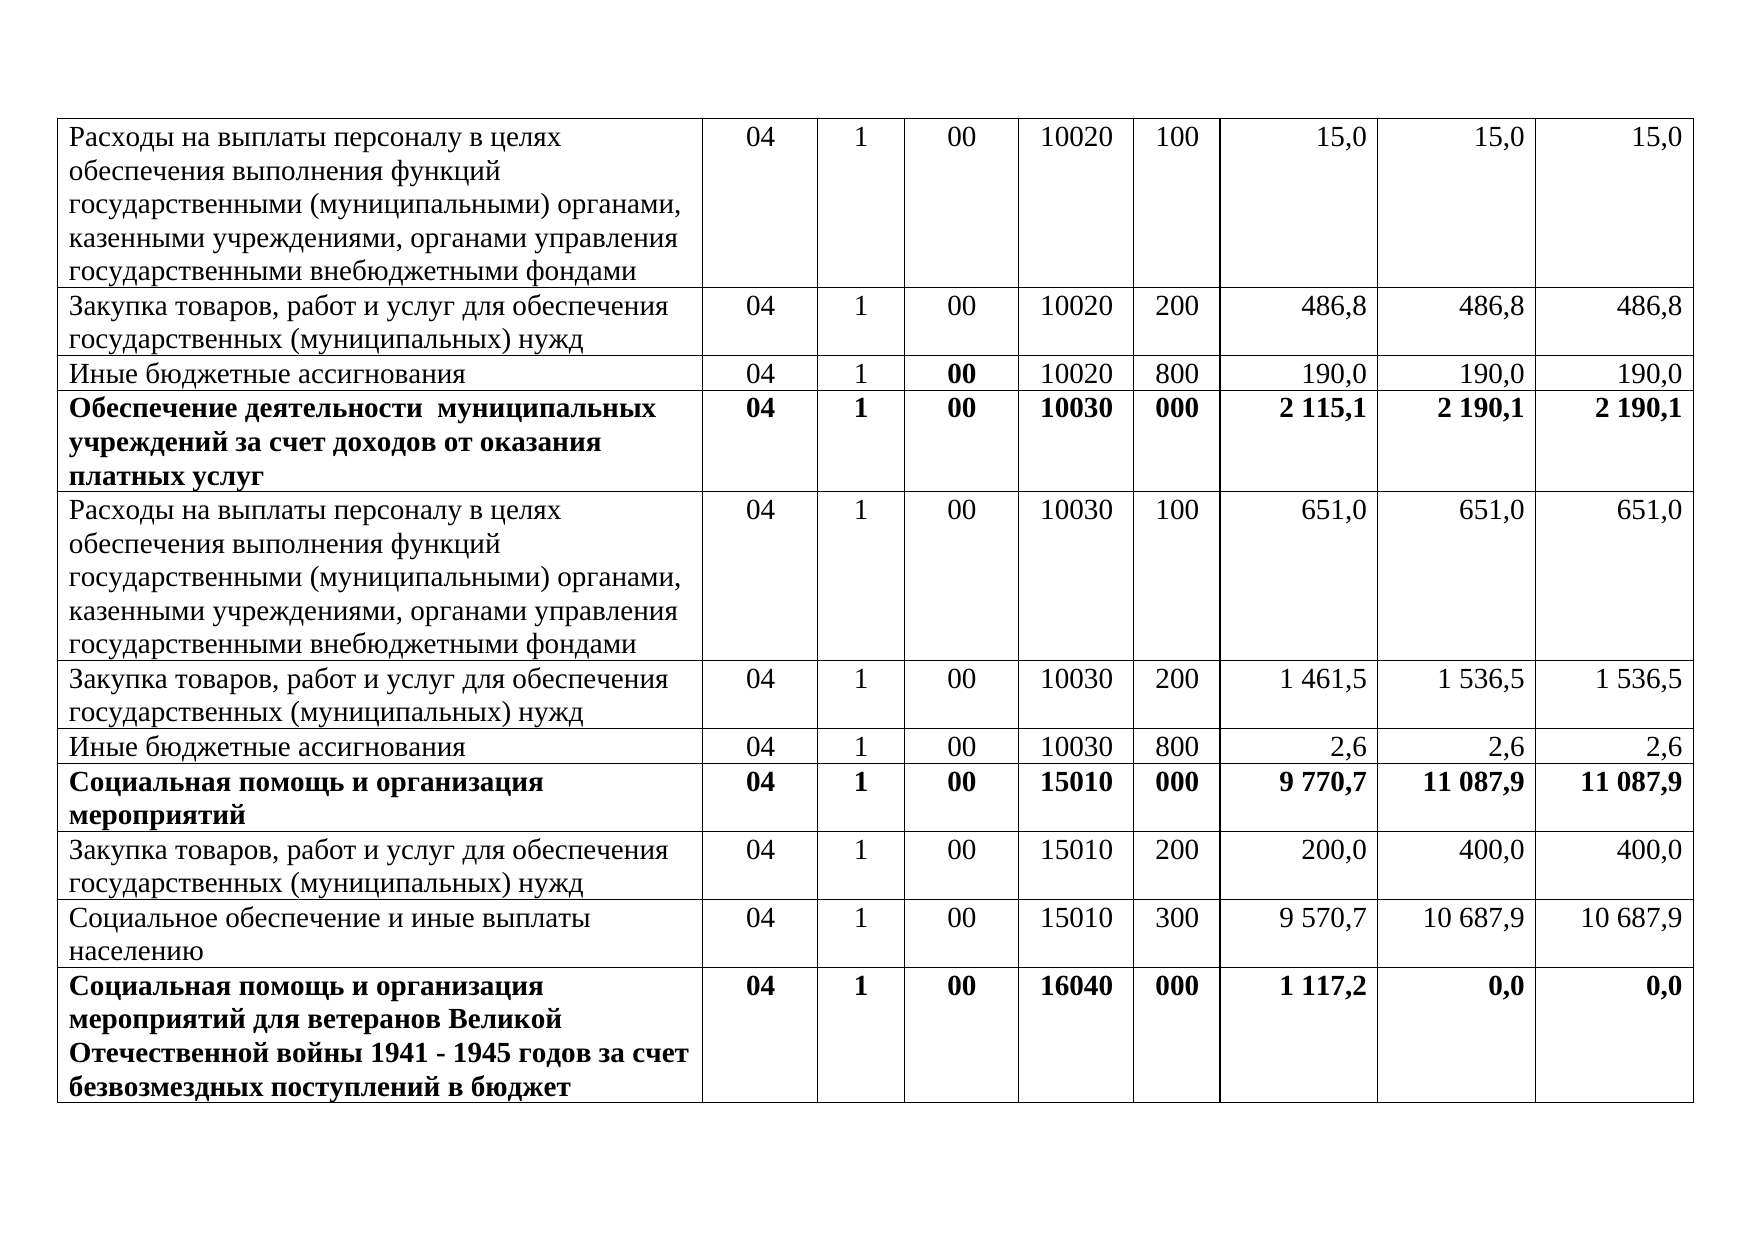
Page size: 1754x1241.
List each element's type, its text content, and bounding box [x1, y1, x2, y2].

table_cell 100 [1134, 492, 1219, 660]
table_cell 00 [905, 492, 1018, 660]
table_cell 2 190,1 [1378, 391, 1535, 491]
table_cell 1 [818, 492, 904, 660]
table_cell 200,0 [1221, 832, 1377, 899]
table_cell 000 [1134, 391, 1219, 491]
table_cell 400,0 [1378, 832, 1535, 899]
table_cell 16040 [1019, 968, 1133, 1102]
table_cell 04 [703, 764, 817, 831]
table_cell Закупка товаров, работ и услуг для обеспечения государственных (муниципальных) нужд [58, 832, 702, 899]
table_cell 190,0 [1536, 356, 1693, 389]
table_cell 15,0 [1536, 119, 1693, 287]
table_cell 486,8 [1378, 288, 1535, 355]
table_cell 2,6 [1536, 729, 1693, 763]
table_cell 15010 [1019, 764, 1133, 831]
table_cell 1 536,5 [1536, 661, 1693, 728]
table_cell 000 [1134, 968, 1219, 1102]
table_cell 300 [1134, 900, 1219, 967]
table_cell 10030 [1019, 492, 1133, 660]
table_cell 486,8 [1536, 288, 1693, 355]
table_cell 04 [703, 288, 817, 355]
table_cell 2 115,1 [1221, 391, 1377, 491]
table_cell 10020 [1019, 288, 1133, 355]
table_cell 11 087,9 [1536, 764, 1693, 831]
table_cell 1 [818, 764, 904, 831]
table_cell 2,6 [1221, 729, 1377, 763]
table_cell 2 190,1 [1536, 391, 1693, 491]
table_cell 1 [818, 356, 904, 389]
table_cell 1 [818, 832, 904, 899]
table_cell 00 [905, 288, 1018, 355]
table_cell 15,0 [1221, 119, 1377, 287]
table_cell 0,0 [1536, 968, 1693, 1102]
table_cell 2,6 [1378, 729, 1535, 763]
table_cell Социальная помощь и организация мероприятий для ветеранов Великой Отечественной войны 1941 - 1945 годов за счет безвозмездных поступлений в бюджет [58, 968, 702, 1102]
table_cell 00 [905, 764, 1018, 831]
table_cell 00 [905, 729, 1018, 763]
table_cell 10020 [1019, 356, 1133, 389]
table_cell 1 [818, 968, 904, 1102]
table_cell 10030 [1019, 391, 1133, 491]
table_cell 00 [905, 661, 1018, 728]
table_cell 00 [905, 391, 1018, 491]
table_cell 00 [905, 356, 1018, 389]
table_cell Социальное обеспечение и иные выплаты населению [58, 900, 702, 967]
table_cell 1 [818, 119, 904, 287]
table_cell 190,0 [1378, 356, 1535, 389]
table_cell Расходы на выплаты персоналу в целях обеспечения выполнения функций государственными (муниципальными) органами, казенными учреждениями, органами управления государственными внебюджетными фондами [58, 119, 702, 287]
table_cell 9 770,7 [1221, 764, 1377, 831]
table_cell 200 [1134, 288, 1219, 355]
table_cell 1 461,5 [1221, 661, 1377, 728]
table_cell Расходы на выплаты персоналу в целях обеспечения выполнения функций государственными (муниципальными) органами, казенными учреждениями, органами управления государственными внебюджетными фондами [58, 492, 702, 660]
table_cell 1 [818, 288, 904, 355]
table_cell Закупка товаров, работ и услуг для обеспечения государственных (муниципальных) нужд [58, 288, 702, 355]
table_cell Социальная помощь и организация мероприятий [58, 764, 702, 831]
table_cell 04 [703, 900, 817, 967]
table_cell 1 117,2 [1221, 968, 1377, 1102]
table_cell Закупка товаров, работ и услуг для обеспечения государственных (муниципальных) нужд [58, 661, 702, 728]
table_cell 1 536,5 [1378, 661, 1535, 728]
table_cell 04 [703, 356, 817, 389]
table_cell Иные бюджетные ассигнования [58, 356, 702, 389]
table_cell 400,0 [1536, 832, 1693, 899]
table_cell 15010 [1019, 900, 1133, 967]
table_cell 486,8 [1221, 288, 1377, 355]
table_cell 800 [1134, 729, 1219, 763]
table_cell Иные бюджетные ассигнования [58, 729, 702, 763]
table_cell 190,0 [1221, 356, 1377, 389]
table_cell 10 687,9 [1536, 900, 1693, 967]
table_cell 04 [703, 729, 817, 763]
table_cell 800 [1134, 356, 1219, 389]
table_cell Обеспечение деятельности муниципальных учреждений за счет доходов от оказания платных услуг [58, 391, 702, 491]
table_cell 1 [818, 661, 904, 728]
table_cell 10 687,9 [1378, 900, 1535, 967]
table_cell 04 [703, 391, 817, 491]
table_cell 000 [1134, 764, 1219, 831]
table_cell 04 [703, 119, 817, 287]
table_cell 00 [905, 968, 1018, 1102]
table_cell 00 [905, 119, 1018, 287]
table_cell 10020 [1019, 119, 1133, 287]
table_cell 9 570,7 [1221, 900, 1377, 967]
table_cell 651,0 [1536, 492, 1693, 660]
table_cell 04 [703, 832, 817, 899]
table_cell 1 [818, 391, 904, 491]
table_cell 04 [703, 968, 817, 1102]
table_cell 15,0 [1378, 119, 1535, 287]
table_cell 04 [703, 661, 817, 728]
table_cell 200 [1134, 661, 1219, 728]
table_cell 100 [1134, 119, 1219, 287]
table_cell 0,0 [1378, 968, 1535, 1102]
table_cell 651,0 [1378, 492, 1535, 660]
table_cell 04 [703, 492, 817, 660]
table_cell 10030 [1019, 661, 1133, 728]
table_cell 11 087,9 [1378, 764, 1535, 831]
table_cell 651,0 [1221, 492, 1377, 660]
table_cell 10030 [1019, 729, 1133, 763]
table_cell 1 [818, 729, 904, 763]
table_cell 00 [905, 832, 1018, 899]
table_cell 15010 [1019, 832, 1133, 899]
table_cell 200 [1134, 832, 1219, 899]
table_cell 1 [818, 900, 904, 967]
table_cell 00 [905, 900, 1018, 967]
